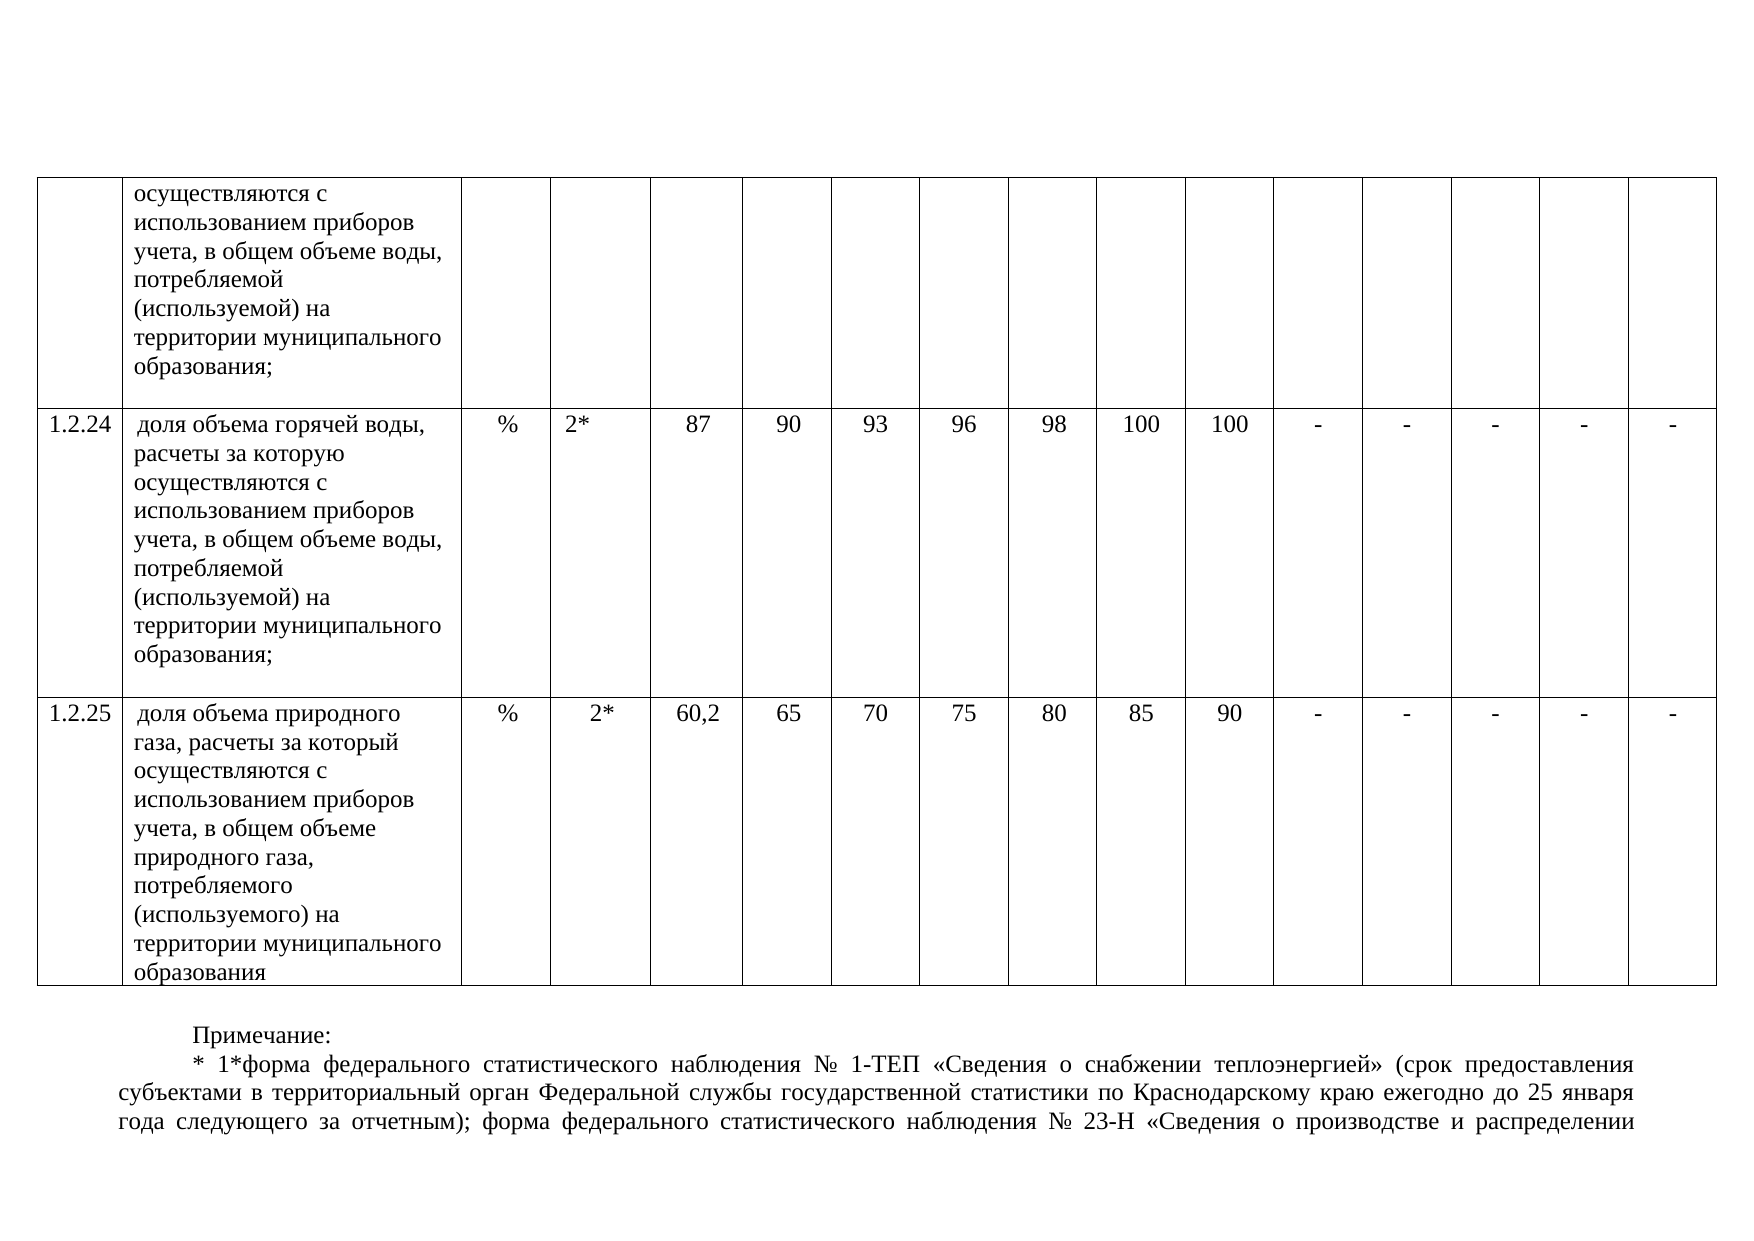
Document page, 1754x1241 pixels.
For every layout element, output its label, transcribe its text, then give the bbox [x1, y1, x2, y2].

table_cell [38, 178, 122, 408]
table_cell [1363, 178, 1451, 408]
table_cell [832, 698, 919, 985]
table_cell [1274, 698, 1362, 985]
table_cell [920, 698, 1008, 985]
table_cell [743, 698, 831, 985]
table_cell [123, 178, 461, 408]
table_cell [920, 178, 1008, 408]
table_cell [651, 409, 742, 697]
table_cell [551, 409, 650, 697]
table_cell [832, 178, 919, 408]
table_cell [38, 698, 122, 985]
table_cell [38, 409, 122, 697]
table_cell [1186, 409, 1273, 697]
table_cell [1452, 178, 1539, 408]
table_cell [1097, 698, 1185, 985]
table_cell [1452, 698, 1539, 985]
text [118, 1049, 1636, 1135]
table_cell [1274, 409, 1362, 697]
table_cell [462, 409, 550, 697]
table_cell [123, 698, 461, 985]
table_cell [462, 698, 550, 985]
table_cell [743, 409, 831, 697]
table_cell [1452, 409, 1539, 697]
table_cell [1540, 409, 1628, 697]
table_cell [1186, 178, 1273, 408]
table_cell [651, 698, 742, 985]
text Примечание: [118, 1020, 1636, 1049]
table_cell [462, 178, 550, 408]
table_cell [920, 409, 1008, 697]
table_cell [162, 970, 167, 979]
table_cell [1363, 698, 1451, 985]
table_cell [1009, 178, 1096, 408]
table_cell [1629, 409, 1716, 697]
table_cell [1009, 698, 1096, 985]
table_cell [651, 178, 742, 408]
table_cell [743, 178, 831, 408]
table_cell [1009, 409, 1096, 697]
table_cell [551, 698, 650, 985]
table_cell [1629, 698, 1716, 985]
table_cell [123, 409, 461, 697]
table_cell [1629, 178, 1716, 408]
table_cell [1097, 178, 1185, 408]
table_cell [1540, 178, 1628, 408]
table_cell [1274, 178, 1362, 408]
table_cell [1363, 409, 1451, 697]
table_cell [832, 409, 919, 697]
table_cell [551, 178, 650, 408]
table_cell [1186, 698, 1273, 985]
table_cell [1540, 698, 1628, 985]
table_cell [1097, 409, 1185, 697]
